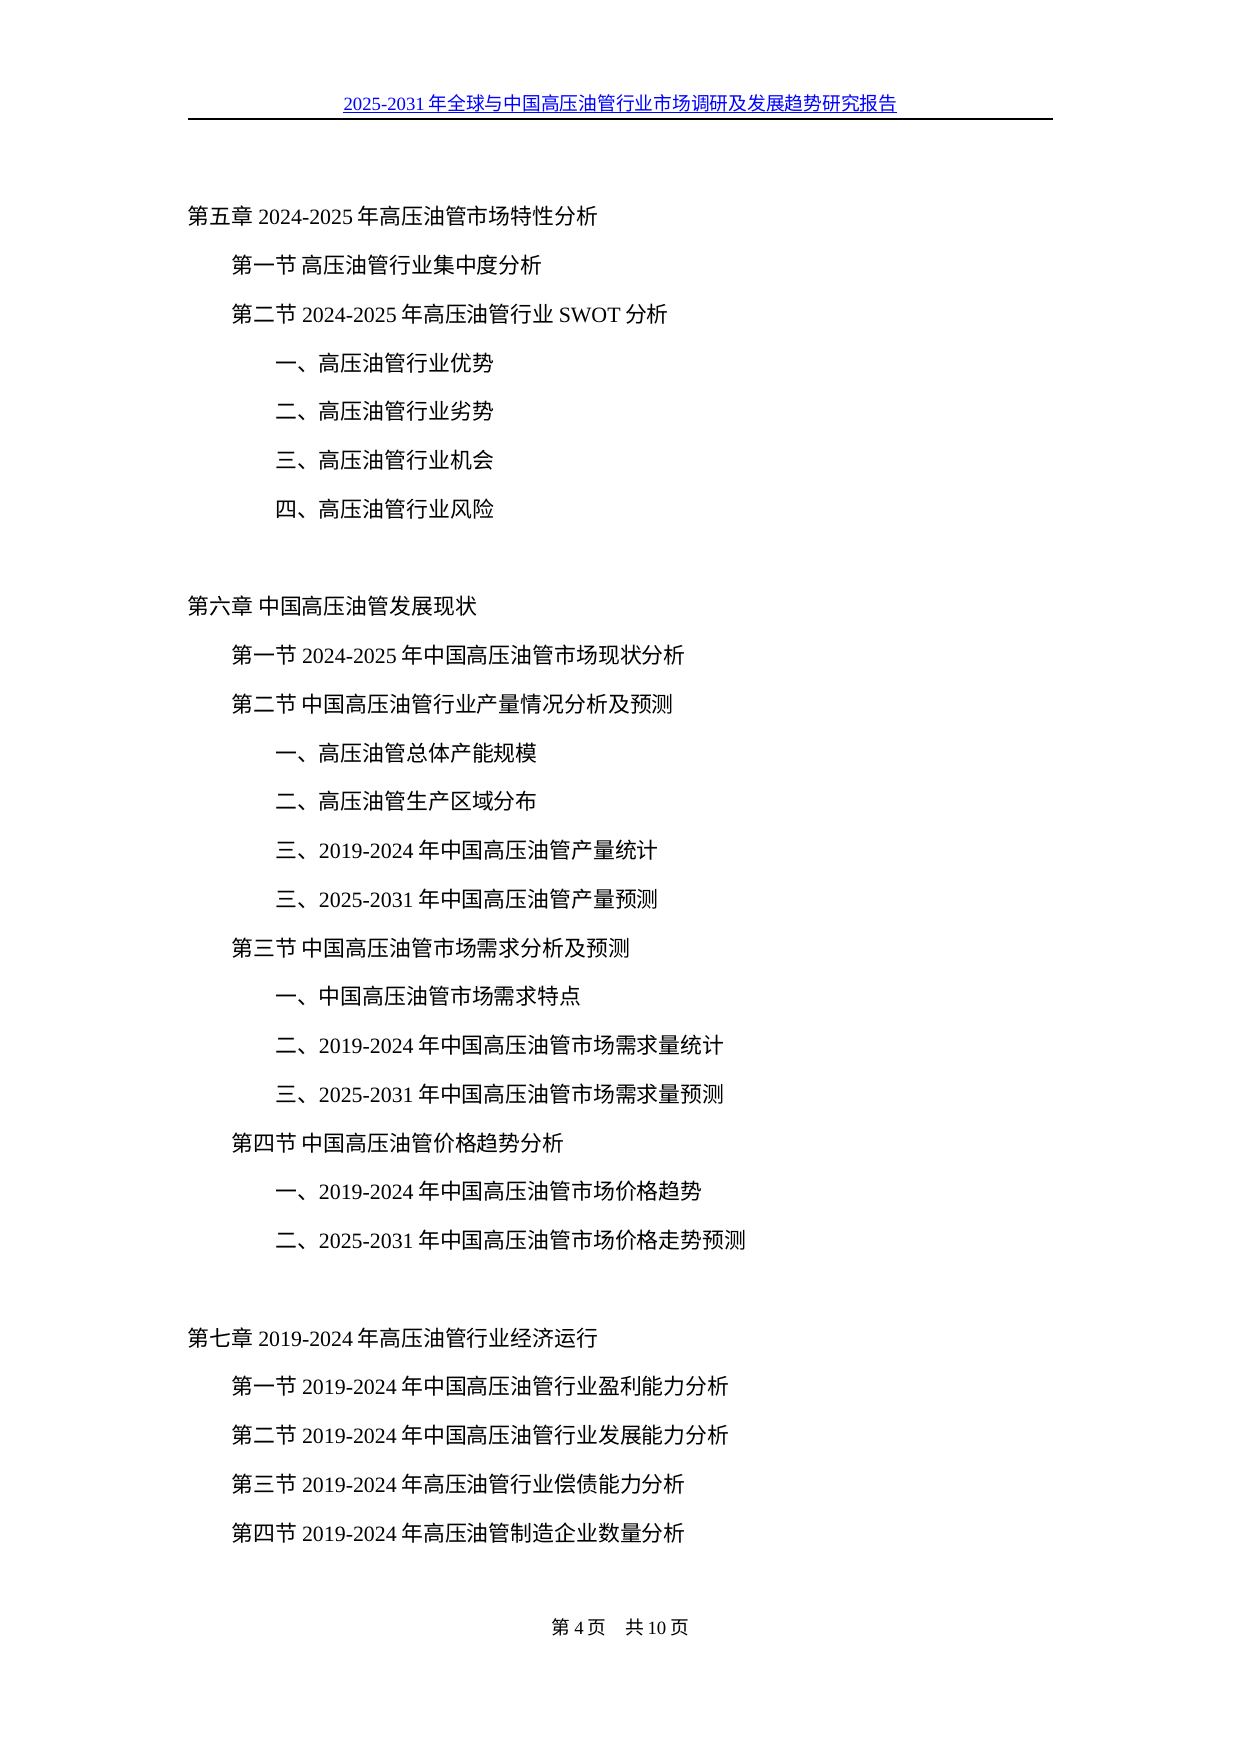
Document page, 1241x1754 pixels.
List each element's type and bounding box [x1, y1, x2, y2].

text [187, 150, 1053, 1548]
